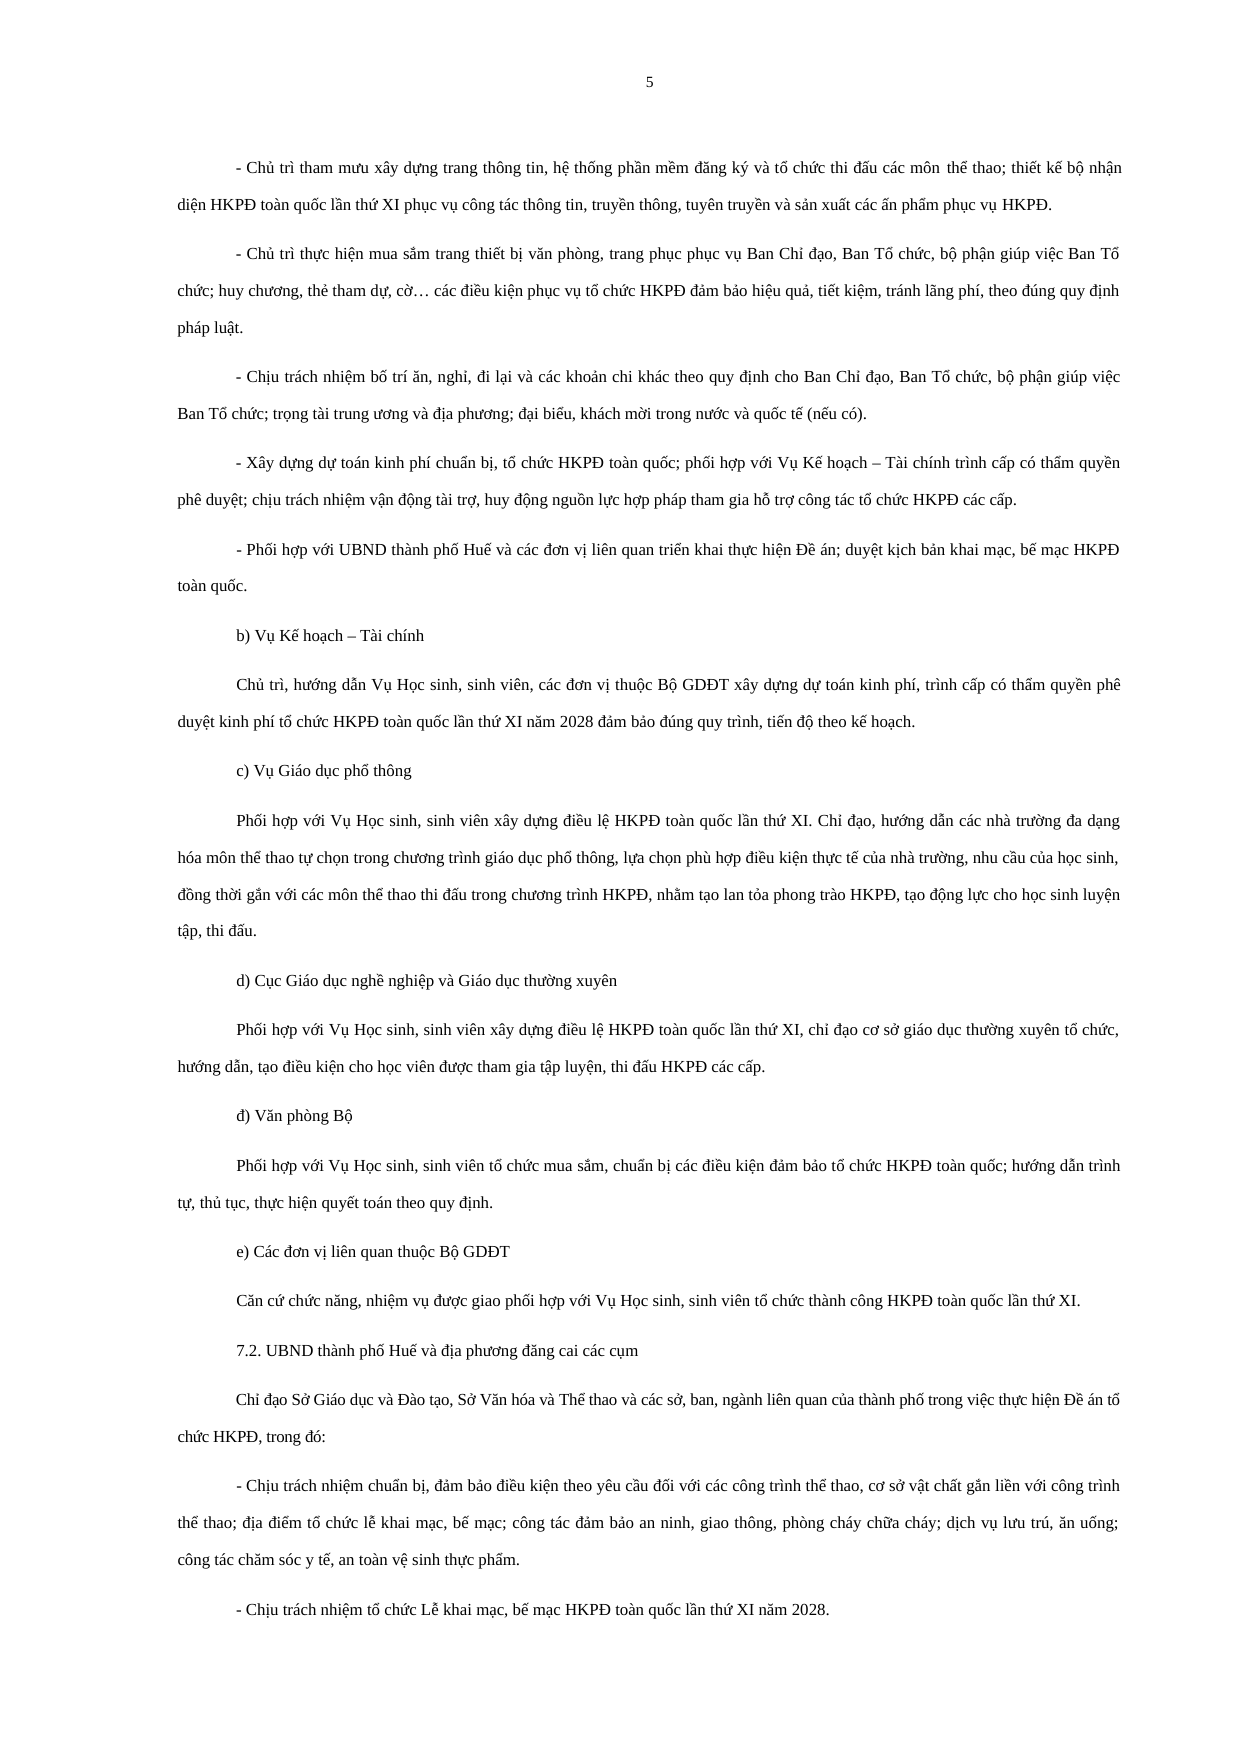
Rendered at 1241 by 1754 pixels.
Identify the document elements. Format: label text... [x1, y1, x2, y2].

text c) Vụ Giáo dục phổ thông [177, 747, 1122, 781]
text - Xây dựng dự toán kinh phí chuẩn bị, tổ chức HKPĐ toàn quốc; phối hợp với Vụ Kế hoạch – Tài chính trình cấp có thẩm quyền phê duyệt; chịu trách nhiệm vận động tài trợ, huy động nguồn lực hợp pháp tham gia hỗ trợ công tác tổ chức HKPĐ các cấp. [177, 439, 1122, 509]
text Phối hợp với Vụ Học sinh, sinh viên tổ chức mua sắm, chuẩn bị các điều kiện đảm bảo tổ chức HKPĐ toàn quốc; hướng dẫn trình tự, thủ tục, thực hiện quyết toán theo quy định. [177, 1141, 1122, 1212]
text Chủ trì, hướng dẫn Vụ Học sinh, sinh viên, các đơn vị thuộc Bộ GDĐT xây dựng dự toán kinh phí, trình cấp có thẩm quyền phê duyệt kinh phí tổ chức HKPĐ toàn quốc lần thứ XI năm 2028 đảm bảo đúng quy trình, tiến độ theo kế hoạch. [177, 661, 1122, 731]
text Chỉ đạo Sở Giáo dục và Đào tạo, Sở Văn hóa và Thể thao và các sở, ban, ngành liên quan của thành phố trong việc thực hiện Đề án tổ chức HKPĐ, trong đó: [177, 1376, 1122, 1446]
text Phối hợp với Vụ Học sinh, sinh viên xây dựng điều lệ HKPĐ toàn quốc lần thứ XI, chỉ đạo cơ sở giáo dục thường xuyên tổ chức, hướng dẫn, tạo điều kiện cho học viên được tham gia tập luyện, thi đấu HKPĐ các cấp. [177, 1006, 1122, 1076]
text - Chủ trì thực hiện mua sắm trang thiết bị văn phòng, trang phục phục vụ Ban Chỉ đạo, Ban Tổ chức, bộ phận giúp việc Ban Tổ chức; huy chương, thẻ tham dự, cờ… các điều kiện phục vụ tổ chức HKPĐ đảm bảo hiệu quả, tiết kiệm, tránh lãng phí, theo đúng quy định pháp luật. [177, 229, 1122, 337]
text d) Cục Giáo dục nghề nghiệp và Giáo dục thường xuyên [177, 956, 1122, 990]
text đ) Văn phòng Bộ [177, 1092, 1122, 1126]
text - Phối hợp với UBND thành phố Huế và các đơn vị liên quan triển khai thực hiện Đề án; duyệt kịch bản khai mạc, bế mạc HKPĐ toàn quốc. [177, 525, 1122, 596]
text b) Vụ Kế hoạch – Tài chính [177, 611, 1122, 645]
text Căn cứ chức năng, nhiệm vụ được giao phối hợp với Vụ Học sinh, sinh viên tổ chức thành công HKPĐ toàn quốc lần thứ XI. [177, 1277, 1122, 1311]
text - Chủ trì tham mưu xây dựng trang thông tin, hệ thống phần mềm đăng ký và tổ chức thi đấu các môn thể thao; thiết kế bộ nhận diện HKPĐ toàn quốc lần thứ XI phục vụ công tác thông tin, truyền thông, tuyên truyền và sản xuất các ấn phẩm phục vụ HKPĐ. [177, 143, 1122, 214]
text - Chịu trách nhiệm bố trí ăn, nghỉ, đi lại và các khoản chi khác theo quy định cho Ban Chỉ đạo, Ban Tổ chức, bộ phận giúp việc Ban Tổ chức; trọng tài trung ương và địa phương; đại biểu, khách mời trong nước và quốc tế (nếu có). [177, 353, 1122, 423]
text - Chịu trách nhiệm tổ chức Lễ khai mạc, bế mạc HKPĐ toàn quốc lần thứ XI năm 2028. [177, 1585, 1122, 1619]
text 7.2. UBND thành phố Huế và địa phương đăng cai các cụm [177, 1326, 1122, 1360]
text e) Các đơn vị liên quan thuộc Bộ GDĐT [177, 1228, 1122, 1261]
text Phối hợp với Vụ Học sinh, sinh viên xây dựng điều lệ HKPĐ toàn quốc lần thứ XI. Chỉ đạo, hướng dẫn các nhà trường đa dạng hóa môn thể thao tự chọn trong chương trình giáo dục phổ thông, lựa chọn phù hợp điều kiện thực tế của nhà trường, nhu cầu của học sinh, đồng thời gắn với các môn thể thao thi đấu trong chương trình HKPĐ, nhằm tạo lan tỏa phong trào HKPĐ, tạo động lực cho học sinh luyện tập, thi đấu. [177, 796, 1122, 941]
text - Chịu trách nhiệm chuẩn bị, đảm bảo điều kiện theo yêu cầu đối với các công trình thể thao, cơ sở vật chất gắn liền với công trình thể thao; địa điểm tổ chức lễ khai mạc, bế mạc; công tác đảm bảo an ninh, giao thông, phòng cháy chữa cháy; dịch vụ lưu trú, ăn uống; công tác chăm sóc y tế, an toàn vệ sinh thực phẩm. [177, 1462, 1122, 1569]
